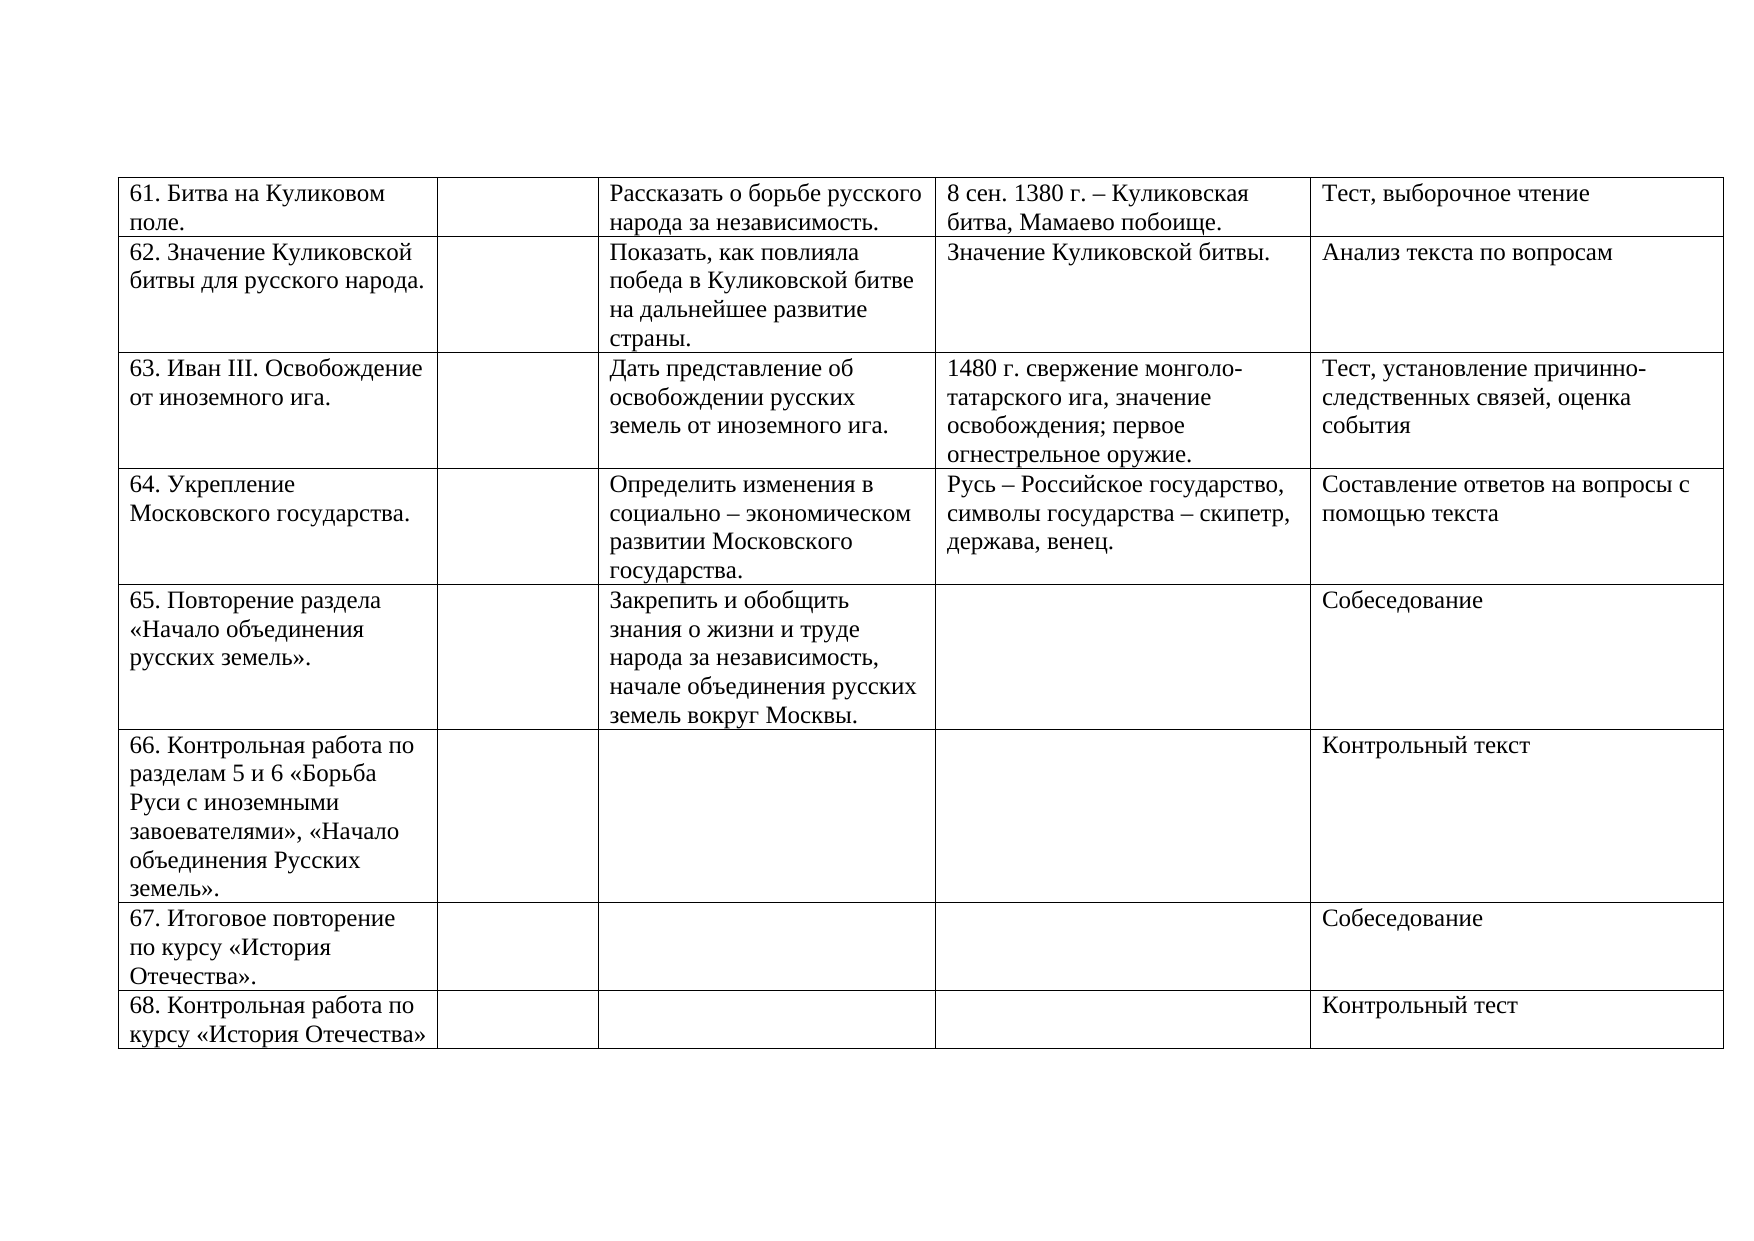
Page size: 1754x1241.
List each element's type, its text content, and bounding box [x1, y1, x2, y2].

table_cell Анализ текста по вопросам [1311, 237, 1723, 352]
table_cell Показать, как повлияла победа в Куликовской битве на дальнейшее развитие страны. [599, 237, 935, 352]
table_cell Рассказать о борьбе русского народа за независимость. [599, 178, 935, 236]
table_cell 8 сен. 1380 г. – Куликовская битва, Мамаево побоище. [936, 178, 1310, 236]
table_cell Закрепить и обобщить знания о жизни и труде народа за независимость, начале объединения русских земель вокруг Москвы. [599, 585, 935, 729]
table_cell 67. Итоговое повторение по курсу «История Отечества». [119, 903, 437, 989]
table_cell [438, 730, 598, 902]
table_cell Дать представление об освобождении русских земель от иноземного ига. [599, 353, 935, 468]
table_cell 62. Значение Куликовской битвы для русского народа. [119, 237, 437, 352]
table_cell [599, 903, 935, 989]
table_cell [936, 730, 1310, 902]
table_cell [599, 991, 935, 1048]
table_cell [936, 585, 1310, 729]
table_cell 66. Контрольная работа по разделам 5 и 6 «Борьба Руси с иноземными завоевателями», «Начало объединения Русских земель». [119, 730, 437, 902]
table_cell 68. Контрольная работа по курсу «История Отечества» [119, 991, 437, 1048]
table_cell Контрольный тест [1311, 991, 1723, 1048]
table_cell 61. Битва на Куликовом поле. [119, 178, 437, 236]
table_cell 63. Иван III. Освобождение от иноземного ига. [119, 353, 437, 468]
table_cell Составление ответов на вопросы с помощью текста [1311, 469, 1723, 584]
table_cell [936, 903, 1310, 989]
table_cell [438, 903, 598, 989]
table_cell [438, 353, 598, 468]
table_cell Значение Куликовской битвы. [936, 237, 1310, 352]
table_cell 64. Укрепление Московского государства. [119, 469, 437, 584]
table_cell Определить изменения в социально – экономическом развитии Московского государства. [599, 469, 935, 584]
table_cell [438, 991, 598, 1048]
table_cell [438, 178, 598, 236]
table_cell [438, 237, 598, 352]
table_cell Русь – Российское государство, символы государства – скипетр, держава, венец. [936, 469, 1310, 584]
table_cell Собеседование [1311, 585, 1723, 729]
table_cell 65. Повторение раздела «Начало объединения русских земель». [119, 585, 437, 729]
table_cell [599, 730, 935, 902]
table_cell Тест, установление причинно-следственных связей, оценка события [1311, 353, 1723, 468]
table_cell Тест, выборочное чтение [1311, 178, 1723, 236]
table_cell [438, 585, 598, 729]
table_cell [438, 469, 598, 584]
table_cell 1480 г. свержение монголо-татарского ига, значение освобождения; первое огнестрельное оружие. [936, 353, 1310, 468]
table_cell [936, 991, 1310, 1048]
table_cell Собеседование [1311, 903, 1723, 989]
table_cell Контрольный текст [1311, 730, 1723, 902]
